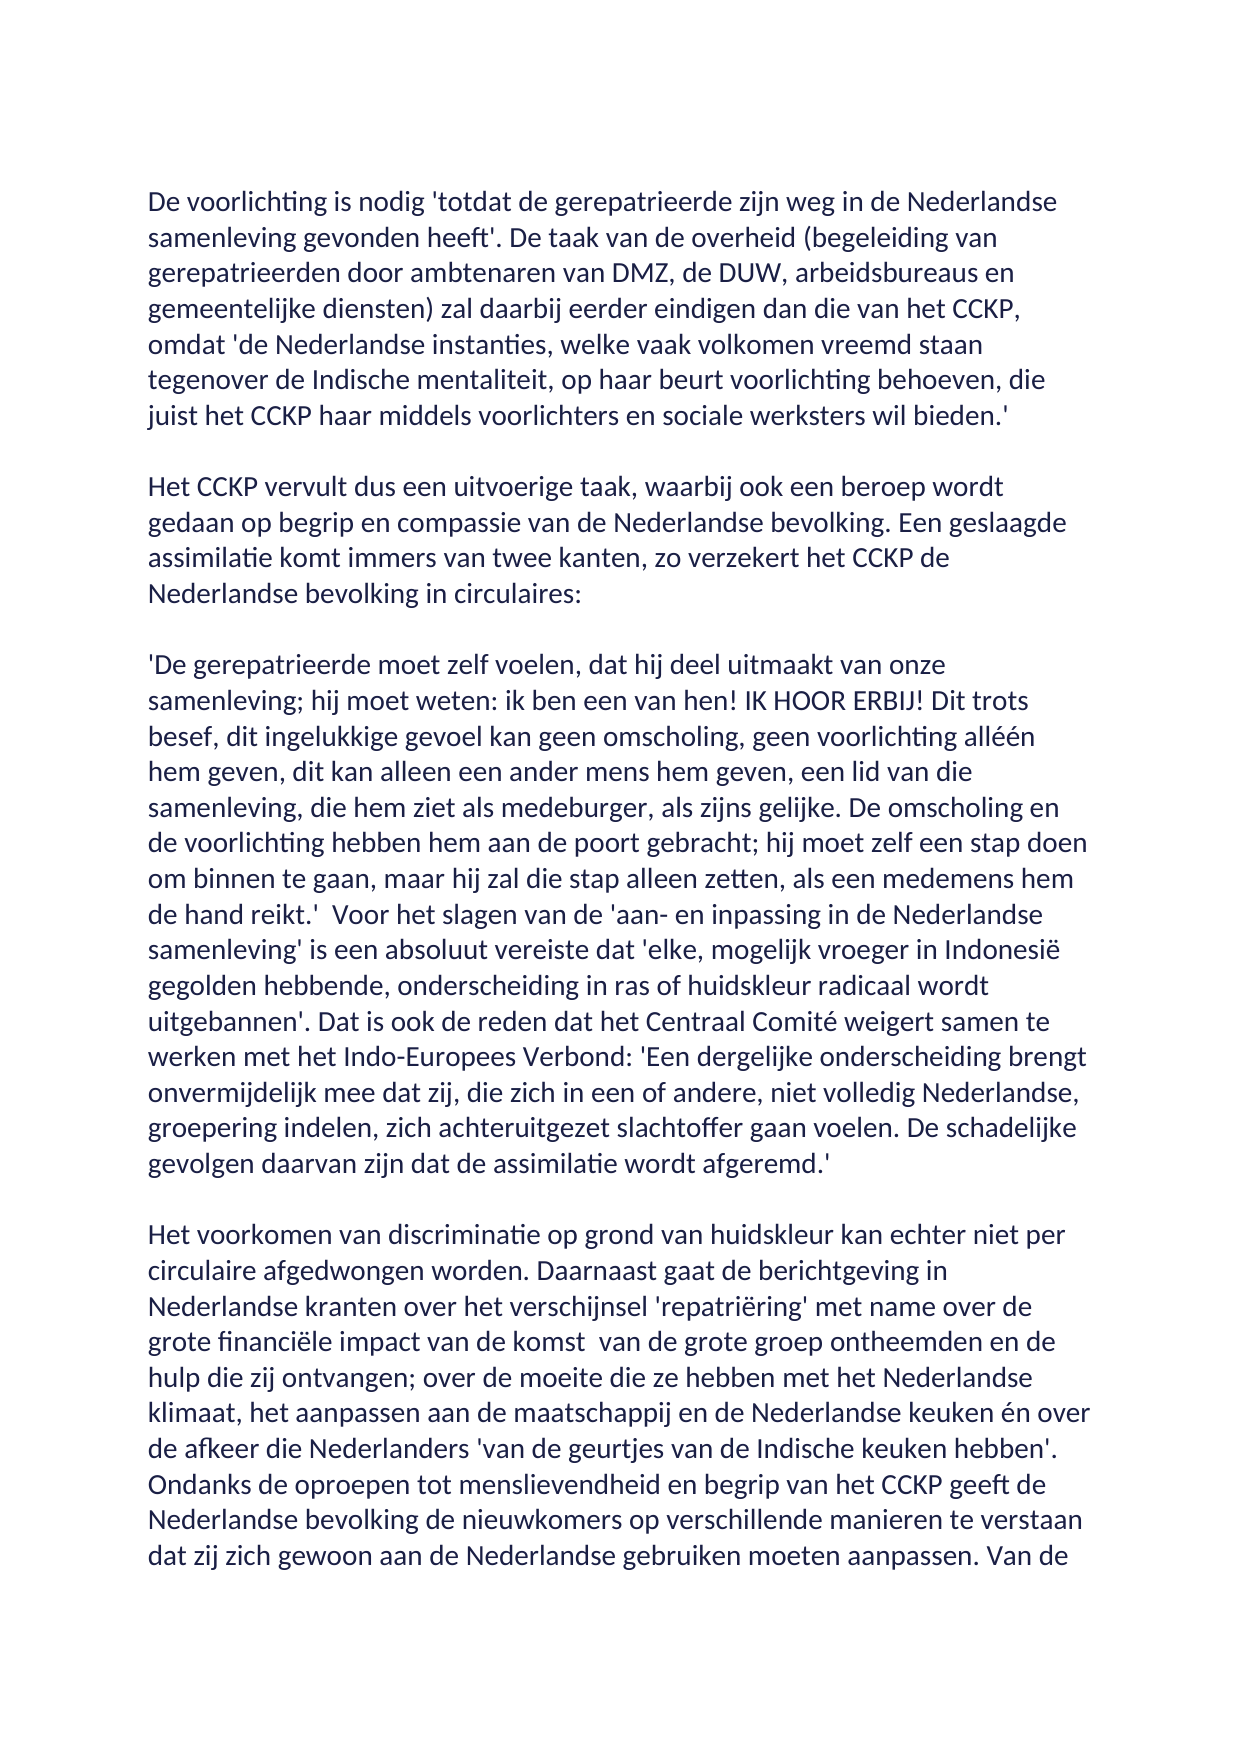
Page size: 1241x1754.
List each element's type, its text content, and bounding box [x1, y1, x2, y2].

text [148, 1216, 1093, 1573]
text Het CCKP vervult dus een uitvoerige taak, waarbij ook een beroep wordt gedaan op begrip en compassie van de Nederlandse bevolking. Een geslaagde assimilatie komt immers van twee kanten, zo verzekert het CCKP de Nederlandse bevolking in circulaires: [148, 468, 1093, 611]
text De voorlichting is nodig 'totdat de gerepatrieerde zijn weg in de Nederlandse samenleving gevonden heeft'. De taak van de overheid (begeleiding van gerepatrieerden door ambtenaren van DMZ, de DUW, arbeidsbureaus en gemeentelijke diensten) zal daarbij eerder eindigen dan die van het CCKP, omdat 'de Nederlandse instanties, welke vaak volkomen vreemd staan tegenover de Indische mentaliteit, op haar beurt voorlichting behoeven, die juist het CCKP haar middels voorlichters en sociale werksters wil bieden.' [148, 183, 1093, 433]
text 'De gerepatrieerde moet zelf voelen, dat hij deel uitmaakt van onze samenleving; hij moet weten: ik ben een van hen! IK HOOR ERBIJ! Dit trots besef, dit ingelukkige gevoel kan geen omscholing, geen voorlichting alléén hem geven, dit kan alleen een ander mens hem geven, een lid van die samenleving, die hem ziet als medeburger, als zijns gelijke. De omscholing en de voorlichting hebben hem aan de poort gebracht; hij moet zelf een stap doen om binnen te gaan, maar hij zal die stap alleen zetten, als een medemens hem de hand reikt.' Voor het slagen van de 'aan- en inpassing in de Nederlandse samenleving' is een absoluut vereiste dat 'elke, mogelijk vroeger in Indonesië gegolden hebbende, onderscheiding in ras of huidskleur radicaal wordt uitgebannen'. Dat is ook de reden dat het Centraal Comité weigert samen te werken met het Indo-Europees Verbond: 'Een dergelijke onderscheiding brengt onvermijdelijk mee dat zij, die zich in een of andere, niet volledig Nederlandse, groepering indelen, zich achteruitgezet slachtoffer gaan voelen. De schadelijke gevolgen daarvan zijn dat de assimilatie wordt afgeremd.' [148, 646, 1093, 1181]
